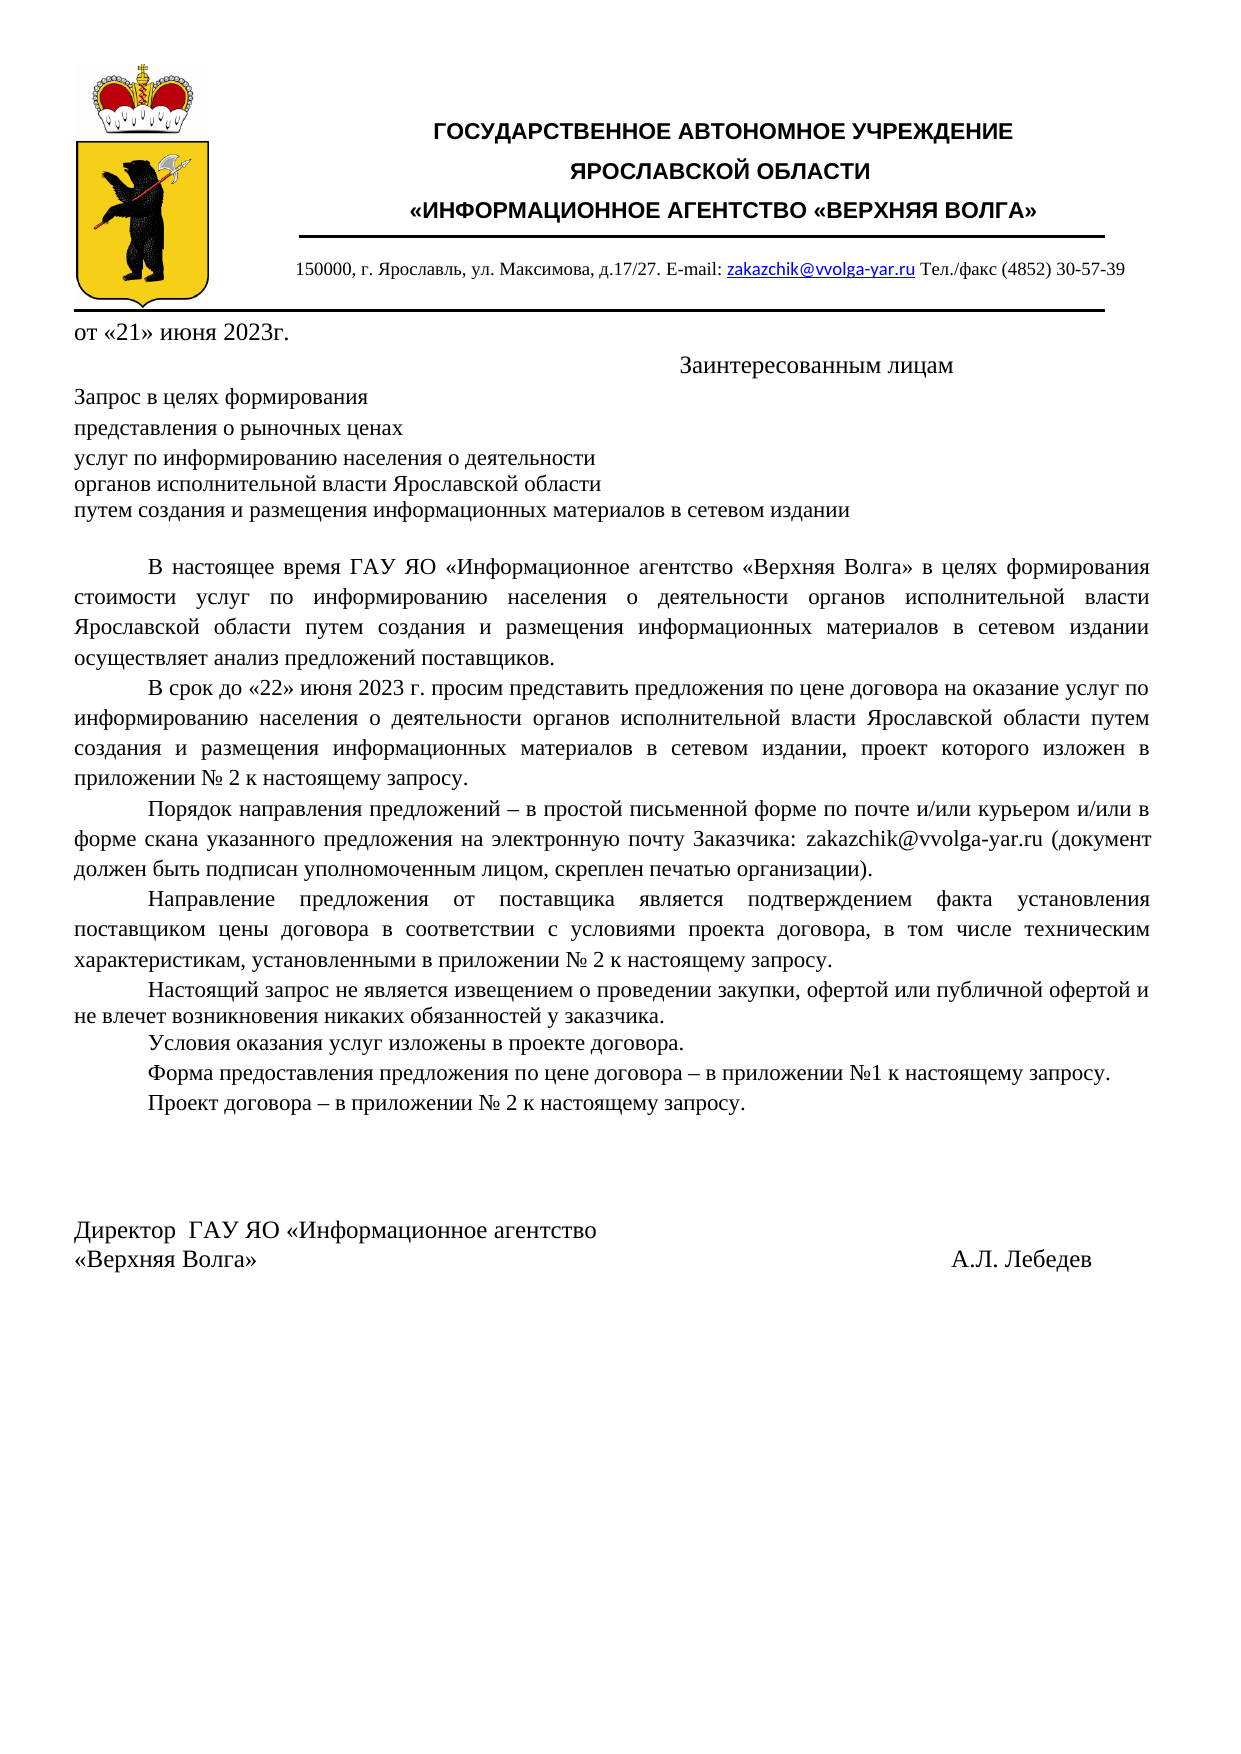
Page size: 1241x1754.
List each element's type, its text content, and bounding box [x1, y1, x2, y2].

picture [76, 64, 209, 308]
text Направление предложения от поставщика является подтверждением факта установления поставщиком цены договора в соответствии с условиями проекта договора, в том числе техническим характеристикам, установленными в приложении № 2 к настоящему запросу. [74, 885, 1152, 972]
text В настоящее время ГАУ ЯО «Информационное агентство «Верхняя Волга» в целях формирования стоимости услуг по информированию населения о деятельности органов исполнительной власти Ярославской области путем создания и размещения информационных материалов в сетевом издании осуществляет анализ предложений поставщиков. [74, 553, 1152, 670]
text Запрос в целях формирования [74, 383, 1152, 410]
text от «21» июня 2023г. [74, 317, 1152, 346]
text Форма предоставления предложения по цене договора – в приложении №1 к настоящему запросу. [74, 1059, 1152, 1085]
text Настоящий запрос не является извещением о проведении закупки, офертой или публичной офертой и не влечет возникновения никаких обязанностей у заказчика. [74, 976, 1152, 1029]
text Условия оказания услуг изложены в проекте договора. [74, 1029, 1152, 1055]
text Заинтересованным лицам [679, 350, 1152, 379]
text «Верхняя Волга» А.Л. Лебедев [74, 1244, 1152, 1273]
text представления о рыночных ценах [74, 413, 1152, 440]
text Проект договора – в приложении № 2 к настоящему запросу. [74, 1089, 1152, 1115]
text В срок до «22» июня 2023 г. просим представить предложения по цене договора на оказание услуг по информированию населения о деятельности органов исполнительной власти Ярославской области путем создания и размещения информационных материалов в сетевом издании, проект которого изложен в приложении № 2 к настоящему запросу. [74, 674, 1152, 791]
text услуг по информированию населения о деятельности [74, 444, 1152, 470]
text ГОСУДАРСТВЕННОЕ АВТОНОМНОЕ УЧРЕЖДЕНИЕ ЯРОСЛАВСКОЙ ОБЛАСТИ «ИНФОРМАЦИОННОЕ АГЕНТСТВО «ВЕРХНЯЯ ВОЛГА» [295, 118, 1152, 223]
text Директор ГАУ ЯО «Информационное агентство [74, 1216, 1152, 1244]
text органов исполнительной власти Ярославской области [74, 470, 1152, 496]
text Порядок направления предложений – в простой письменной форме по почте и/или курьером и/или в форме скана указанного предложения на электронную почту Заказчика: zakazchik@vvolga-yar.ru (документ должен быть подписан уполномоченным лицом, скреплен печатью организации). [74, 795, 1152, 881]
text путем создания и размещения информационных материалов в сетевом издании [74, 496, 1152, 523]
text 150000, г. Ярославль, ул. Максимова, д.17/27. E-mail: zakazchik@vvolga-yar.ru Тел./факс (4852) 30-57-39 [295, 257, 1152, 280]
